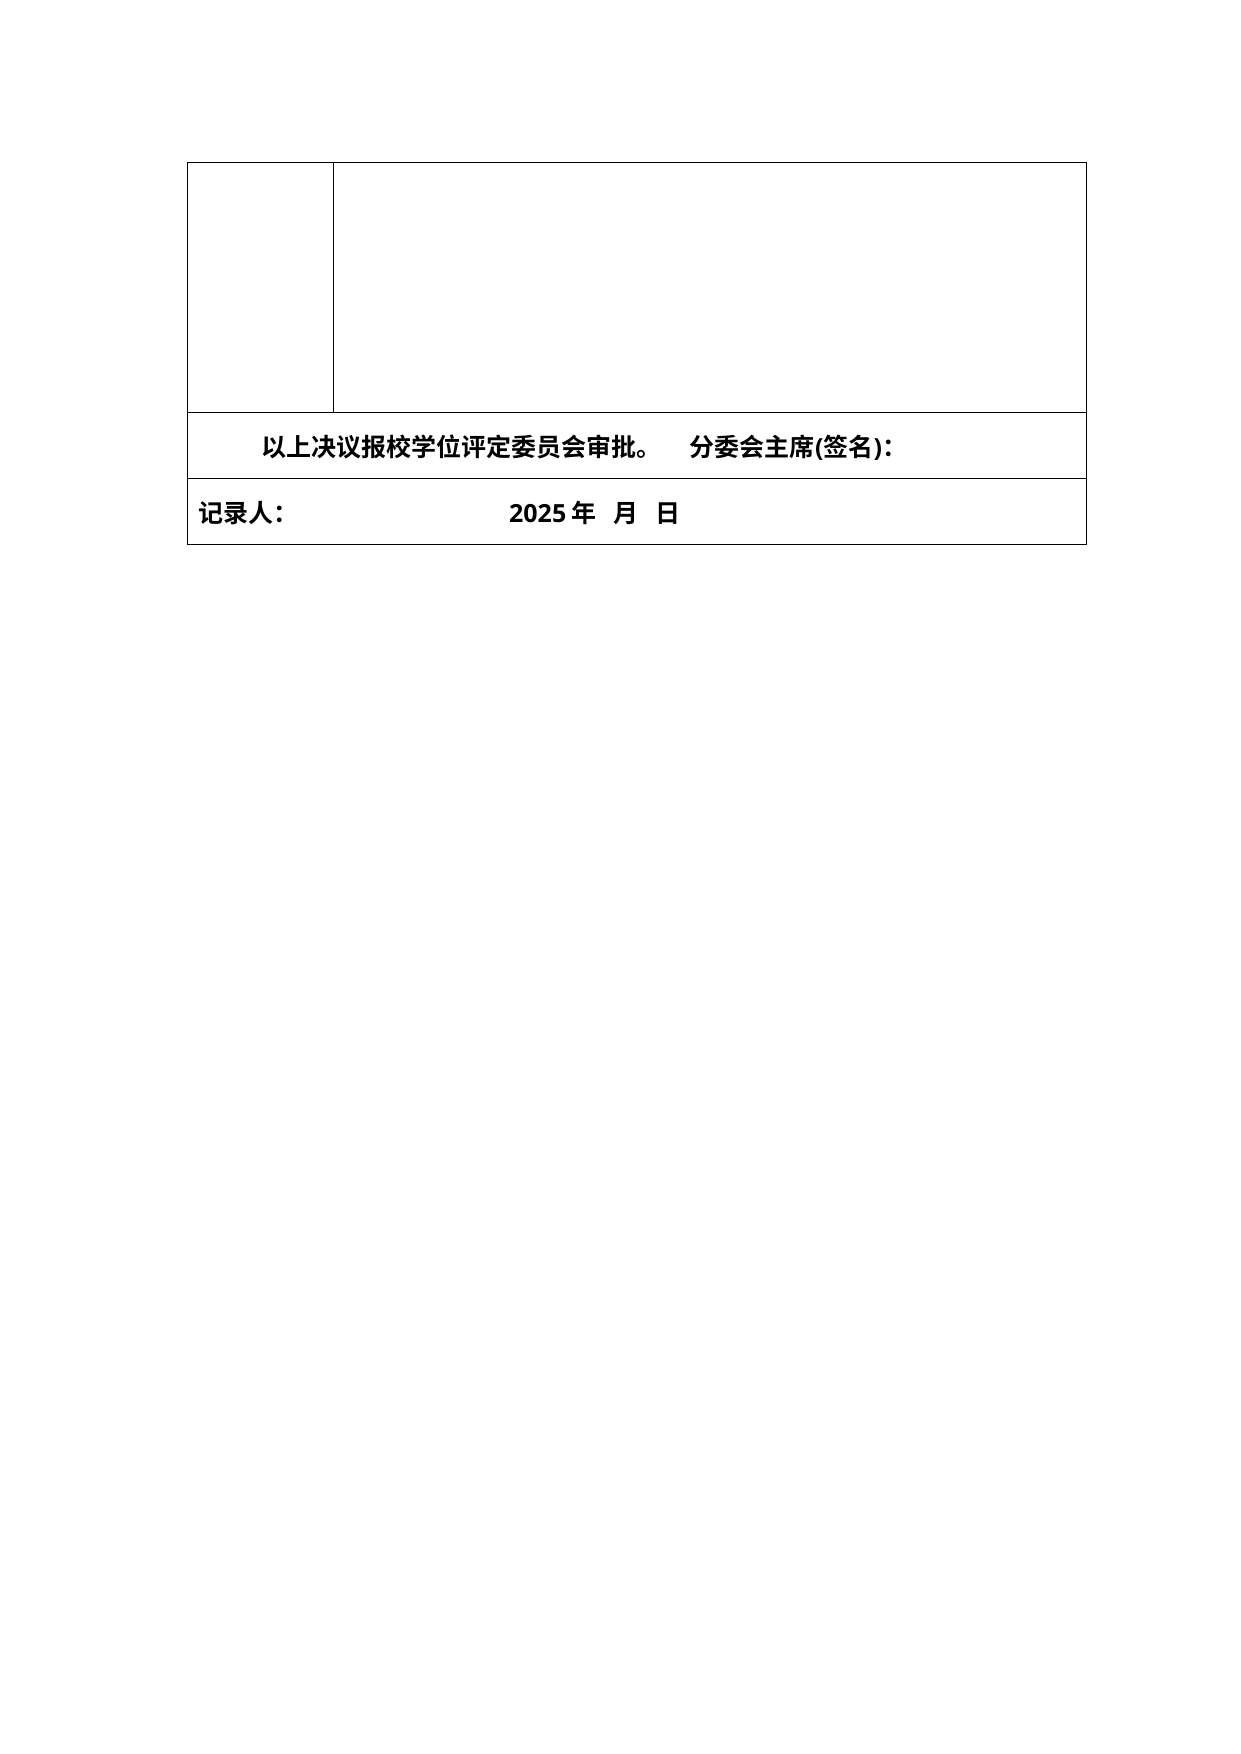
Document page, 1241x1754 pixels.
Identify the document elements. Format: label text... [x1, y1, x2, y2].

table_cell 以上决议报校学位评定委员会审批。 分委会主席(签名)： [188, 413, 1086, 478]
table_cell 记录人： 2025年 月 日 [188, 479, 1086, 544]
table_cell [334, 163, 1086, 412]
